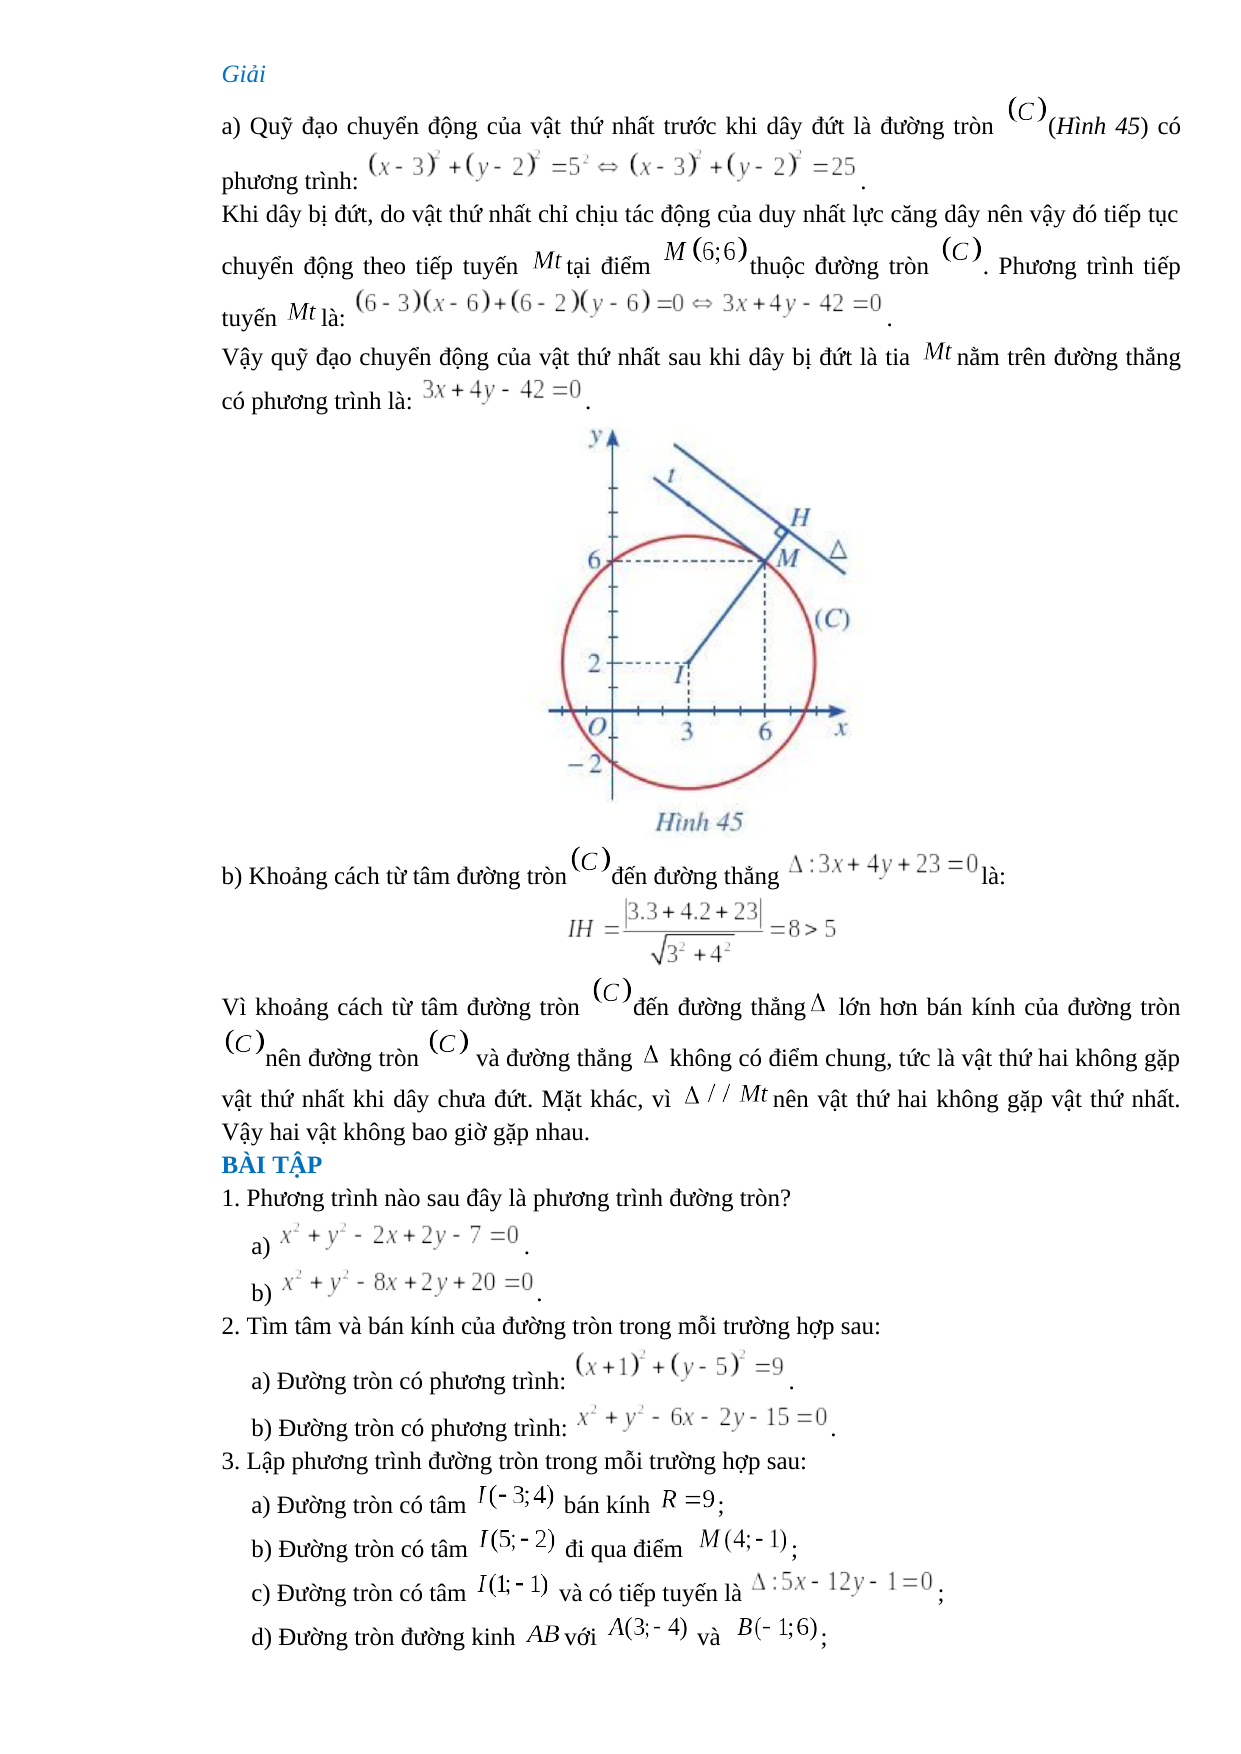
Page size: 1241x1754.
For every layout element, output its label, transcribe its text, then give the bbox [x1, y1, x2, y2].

text BÀI TẬP [221, 1151, 1181, 1179]
text d) Đường tròn đường kinh với và ; [221, 1611, 1181, 1651]
text 3. Lập phương trình đường tròn trong mỗi trường hợp sau: [221, 1446, 1181, 1475]
text b) . [221, 1264, 1181, 1307]
text b) Đường tròn có phương trình: . [221, 1399, 1181, 1442]
text a) Quỹ đạo chuyển động của vật thứ nhất trước khi dây đứt là đường tròn (Hình 45) có phương trình: . [221, 92, 1181, 195]
text 2. Tìm tâm và bán kính của đường tròn trong mỗi trường hợp sau: [221, 1311, 1181, 1340]
text Khi dây bị đứt, do vật thứ nhất chỉ chịu tác động của duy nhất lực căng dây nên vậy đó tiếp tục chuyển động theo tiếp tuyến tại điểm thuộc đường tròn . Phương trình tiếp tuyến là: . [221, 199, 1181, 331]
text b) Khoảng cách từ tâm đường trònđến đường thẳng là: [221, 842, 1181, 889]
text Vì khoảng cách từ tâm đường tròn đến đường thẳng lớn hơn bán kính của đường tròn nên đường tròn và đường thẳng không có điểm chung, tức là vật thứ hai không gặp vật thứ nhất khi dây chưa đứt. Mặt khác, vì nên vật thứ hai không gặp vật thứ nhất. Vậy hai vật không bao giờ gặp nhau. [221, 973, 1181, 1146]
text a) . [221, 1217, 1181, 1259]
text Giải [221, 59, 1181, 88]
text 1. Phương trình nào sau đây là phương trình đường tròn? [221, 1183, 1181, 1212]
text b) Đường tròn có tâm đi qua điểm ; [221, 1523, 1181, 1563]
text c) Đường tròn có tâm và có tiếp tuyến là ; [221, 1567, 1181, 1607]
text a) Đường tròn có phương trình: . [221, 1344, 1181, 1395]
text a) Đường tròn có tâm bán kính ; [221, 1479, 1181, 1519]
picture [518, 419, 885, 838]
text Vậy quỹ đạo chuyển động của vật thứ nhất sau khi dây bị đứt là tia nằm trên đường thẳng có phương trình là: . [221, 336, 1181, 415]
